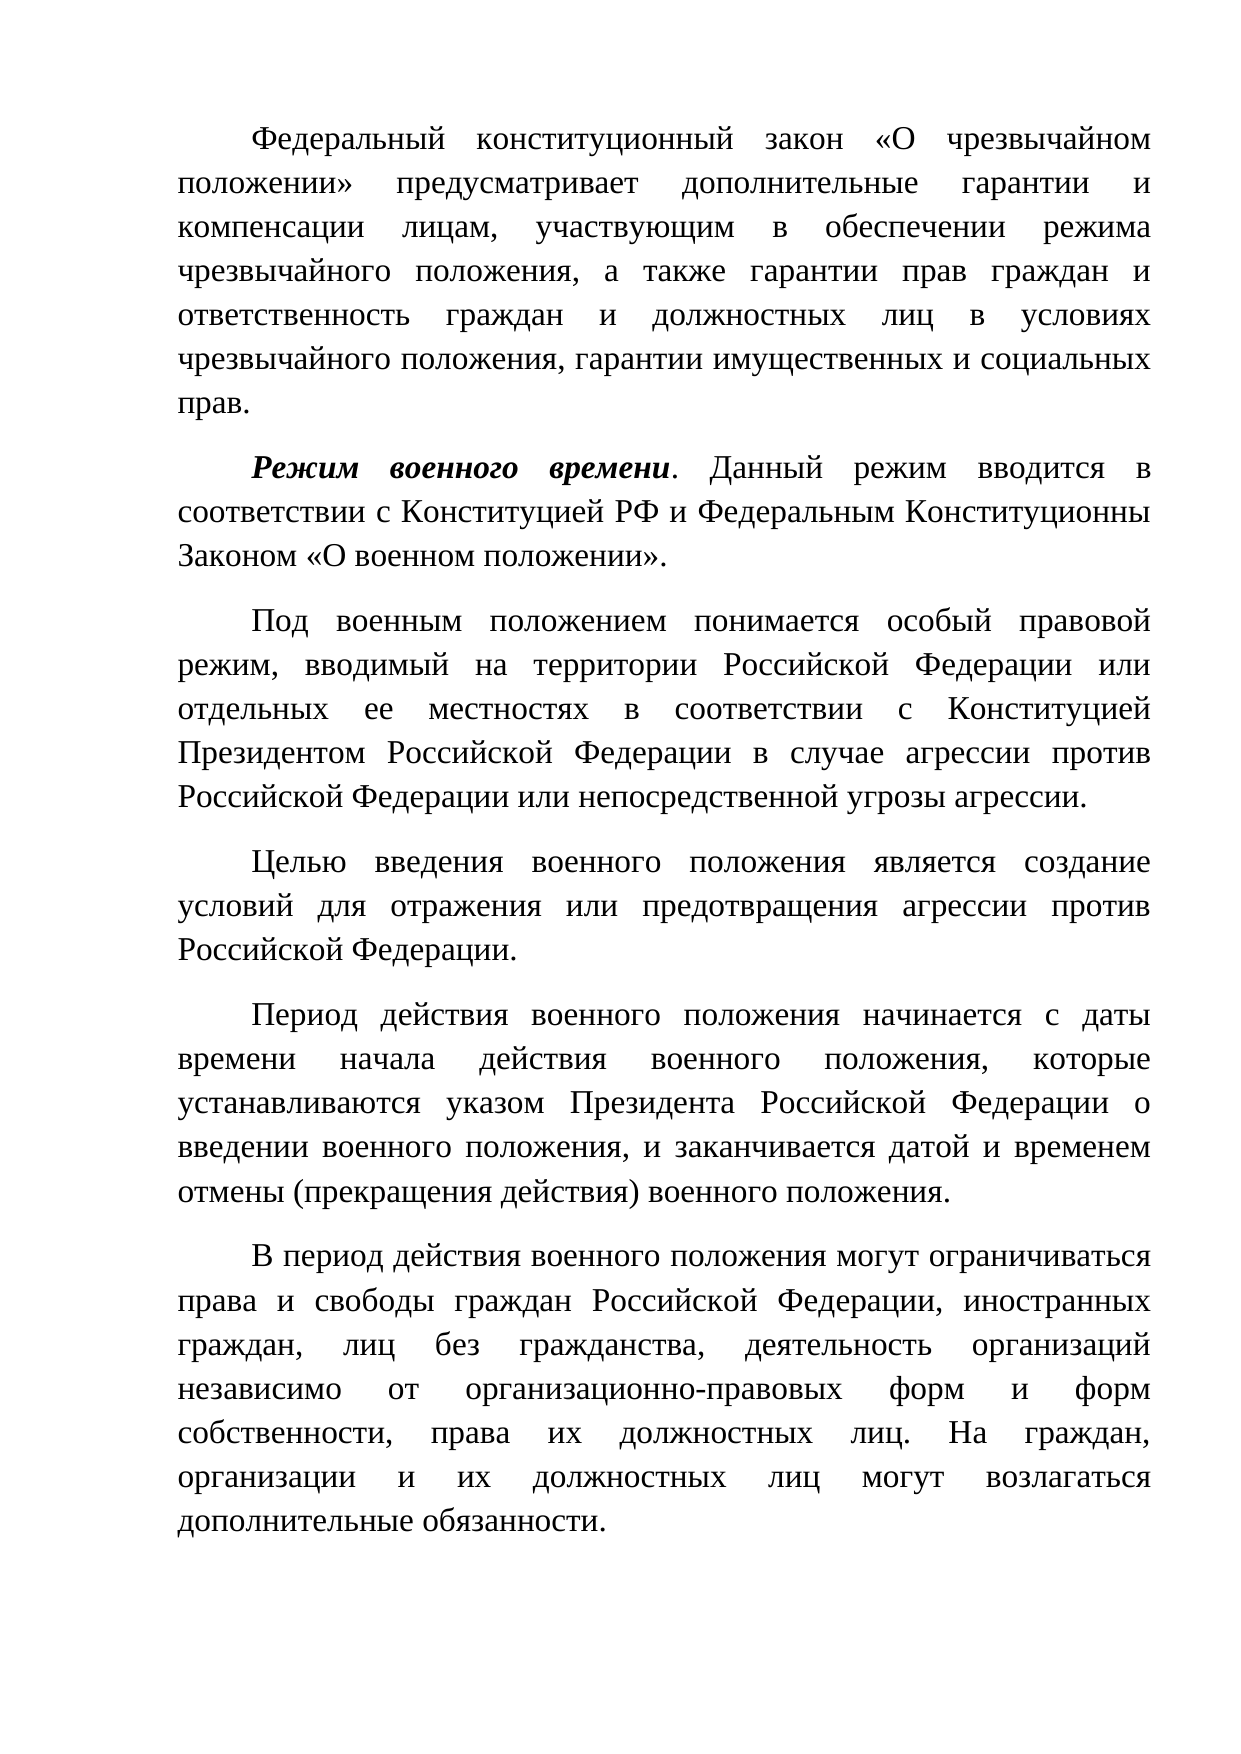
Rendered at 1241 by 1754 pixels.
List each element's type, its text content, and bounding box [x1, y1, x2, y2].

text В период действия военного положения могут ограничиваться права и свободы граждан Российской Федерации, иностранных граждан, лиц без гражданства, деятельность организаций независимо от организационно-правовых форм и форм собственности, права их должностных лиц. На граждан, организации и их должностных лиц могут возлагаться дополнительные обязанности. [177, 1236, 1152, 1538]
text Режим военного времени. Данный режим вводится в соответствии с Конституцией РФ и Федеральным Конституционны Законом «О военном положении». [177, 447, 1152, 574]
text Целью введения военного положения является создание условий для отражения или предотвращения агрессии против Российской Федерации. [177, 842, 1152, 968]
text Период действия военного положения начинается с даты времени начала действия военного положения, которые устанавливаются указом Президента Российской Федерации о введении военного положения, и заканчивается датой и временем отмены (прекращения действия) военного положения. [177, 994, 1152, 1209]
text Федеральный конституционный закон «О чрезвычайном положении» предусматривает дополнительные гарантии и компенсации лицам, участвующим в обеспечении режима чрезвычайного положения, а также гарантии прав граждан и ответственность граждан и должностных лиц в условиях чрезвычайного положения, гарантии имущественных и социальных прав. [177, 118, 1152, 421]
text Под военным положением понимается особый правовой режим, вводимый на территории Российской Федерации или отдельных ее местностях в соответствии с Конституцией Президентом Российской Федерации в случае агрессии против Российской Федерации или непосредственной угрозы агрессии. [177, 600, 1152, 815]
